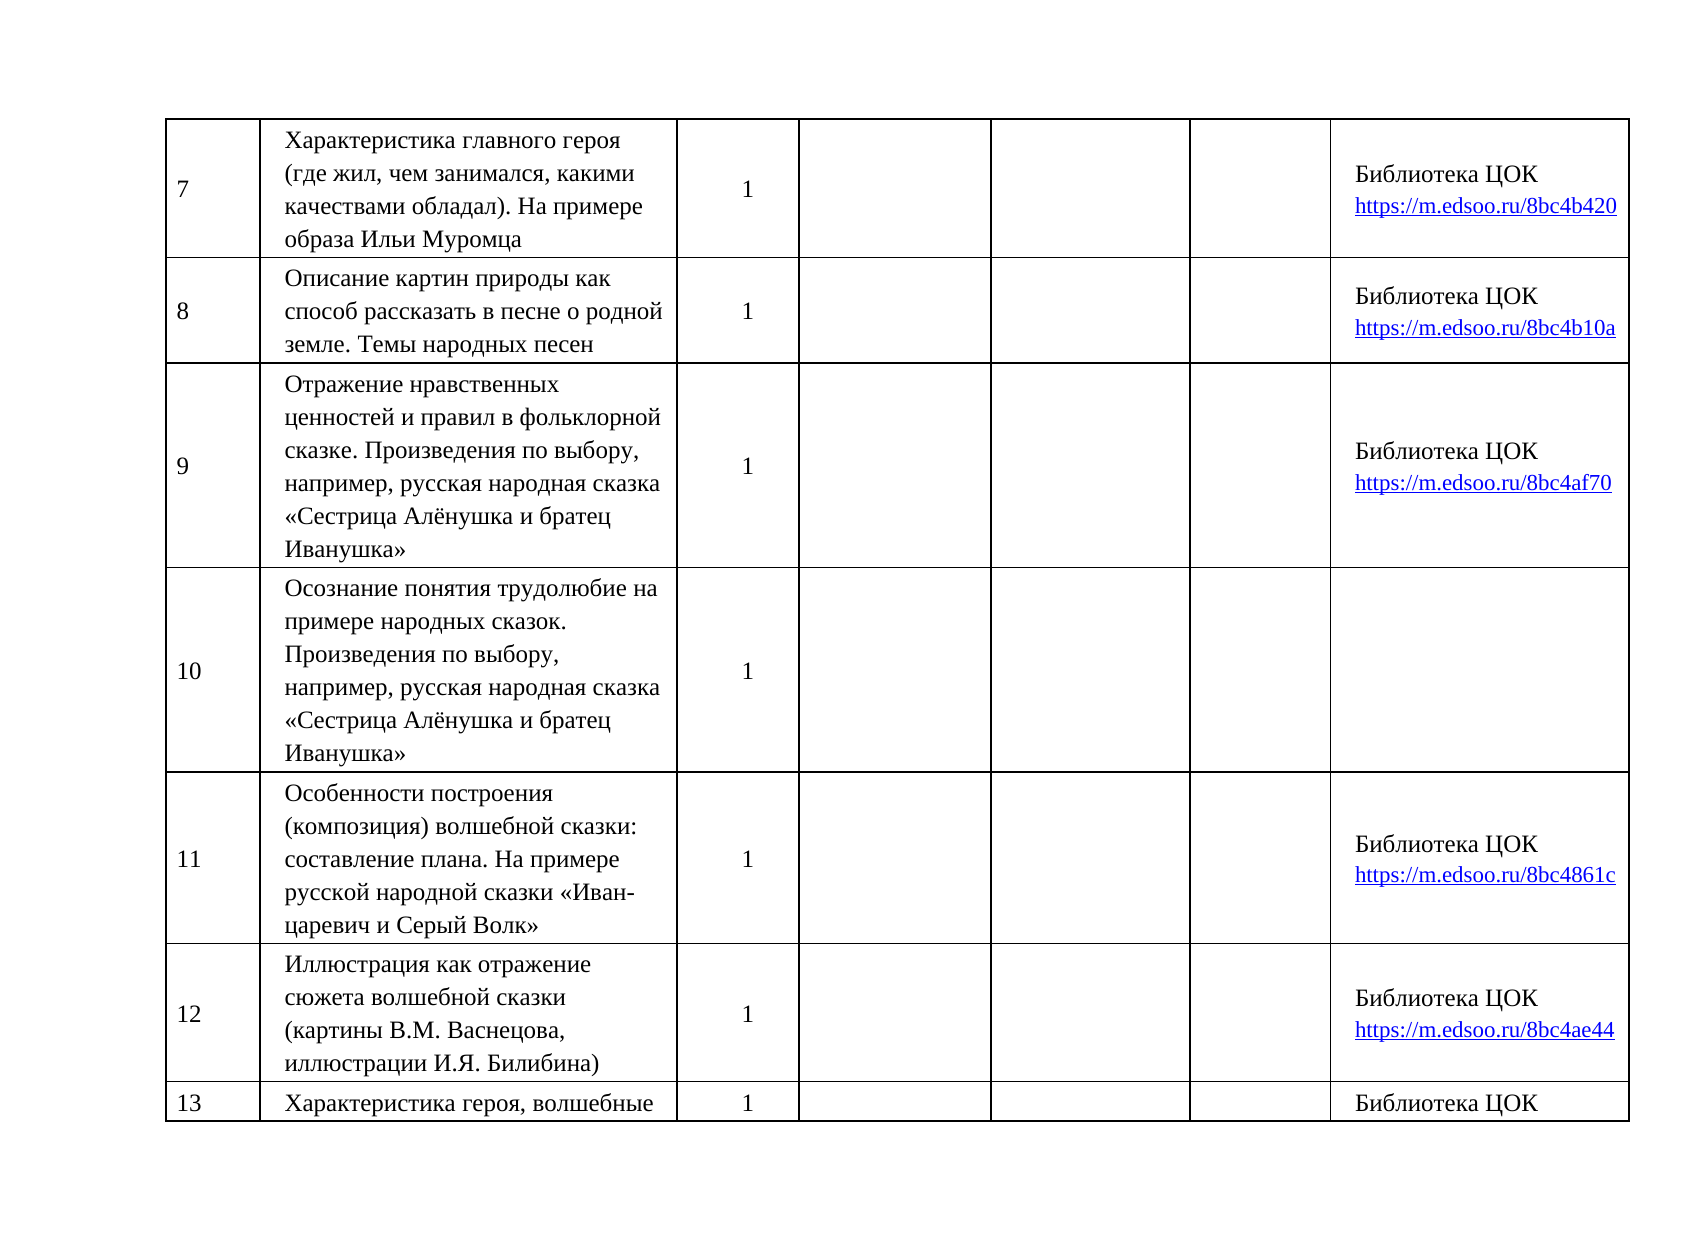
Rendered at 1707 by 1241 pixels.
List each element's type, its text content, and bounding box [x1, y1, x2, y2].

table_cell [1191, 1082, 1330, 1120]
table_cell [1191, 773, 1330, 942]
table_cell 1 [678, 364, 798, 566]
table_cell [800, 1082, 990, 1120]
table_cell Иллюстрация как отражение сюжета волшебной сказки (картины В.М. Васнецова, иллюстрации И.Я. Билибина) [261, 944, 676, 1081]
table_cell Описание картин природы как способ рассказать в песне о родной земле. Темы народных песен [261, 258, 676, 362]
table_cell 1 [678, 773, 798, 942]
table_cell 8 [167, 258, 259, 362]
table_cell Отражение нравственных ценностей и правил в фольклорной сказке. Произведения по выбору, например, русская народная сказка «Сестрица Алёнушка и братец Иванушка» [261, 364, 676, 566]
table_cell 7 [167, 120, 259, 257]
table_cell 13 [167, 1082, 259, 1120]
table_cell [800, 944, 990, 1081]
table_cell [800, 364, 990, 566]
table_cell 1 [678, 568, 798, 771]
table_cell [800, 120, 990, 257]
table_cell [992, 1082, 1189, 1120]
table_cell Библиотека ЦОК https://m.edsoo.ru/8bc4ae44 [1331, 944, 1628, 1081]
table_cell [992, 944, 1189, 1081]
table_cell 10 [167, 568, 259, 771]
table_cell [1191, 120, 1330, 257]
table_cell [1331, 1082, 1628, 1120]
table_cell [800, 568, 990, 771]
table_cell Библиотека ЦОК https://m.edsoo.ru/8bc4af70 [1331, 364, 1628, 566]
table_cell Библиотека ЦОК https://m.edsoo.ru/8bc4861c [1331, 773, 1628, 942]
table_cell Библиотека ЦОК https://m.edsoo.ru/8bc4b10a [1331, 258, 1628, 362]
table_cell [800, 773, 990, 942]
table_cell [261, 1082, 676, 1120]
table_cell [992, 258, 1189, 362]
table_cell [800, 258, 990, 362]
table_cell [992, 120, 1189, 257]
table_cell 9 [167, 364, 259, 566]
table_cell [1191, 568, 1330, 771]
table_cell [992, 364, 1189, 566]
table_cell 12 [167, 944, 259, 1081]
table_cell 1 [678, 258, 798, 362]
table_cell [1331, 568, 1628, 771]
table_cell Особенности построения (композиция) волшебной сказки: составление плана. На примере русской народной сказки «Иван-царевич и Серый Волк» [261, 773, 676, 942]
table_cell 1 [678, 120, 798, 257]
table_cell 1 [678, 944, 798, 1081]
table_cell Характеристика главного героя (где жил, чем занимался, какими качествами обладал). На примере образа Ильи Муромца [261, 120, 676, 257]
table_cell [992, 773, 1189, 942]
table_cell Библиотека ЦОК https://m.edsoo.ru/8bc4b420 [1331, 120, 1628, 257]
table_cell [1191, 364, 1330, 566]
table_cell 1 [678, 1082, 798, 1120]
table_cell [1191, 258, 1330, 362]
table_cell [1191, 944, 1330, 1081]
table_cell [992, 568, 1189, 771]
table_cell Осознание понятия трудолюбие на примере народных сказок. Произведения по выбору, например, русская народная сказка «Сестрица Алёнушка и братец Иванушка» [261, 568, 676, 771]
table_cell 11 [167, 773, 259, 942]
